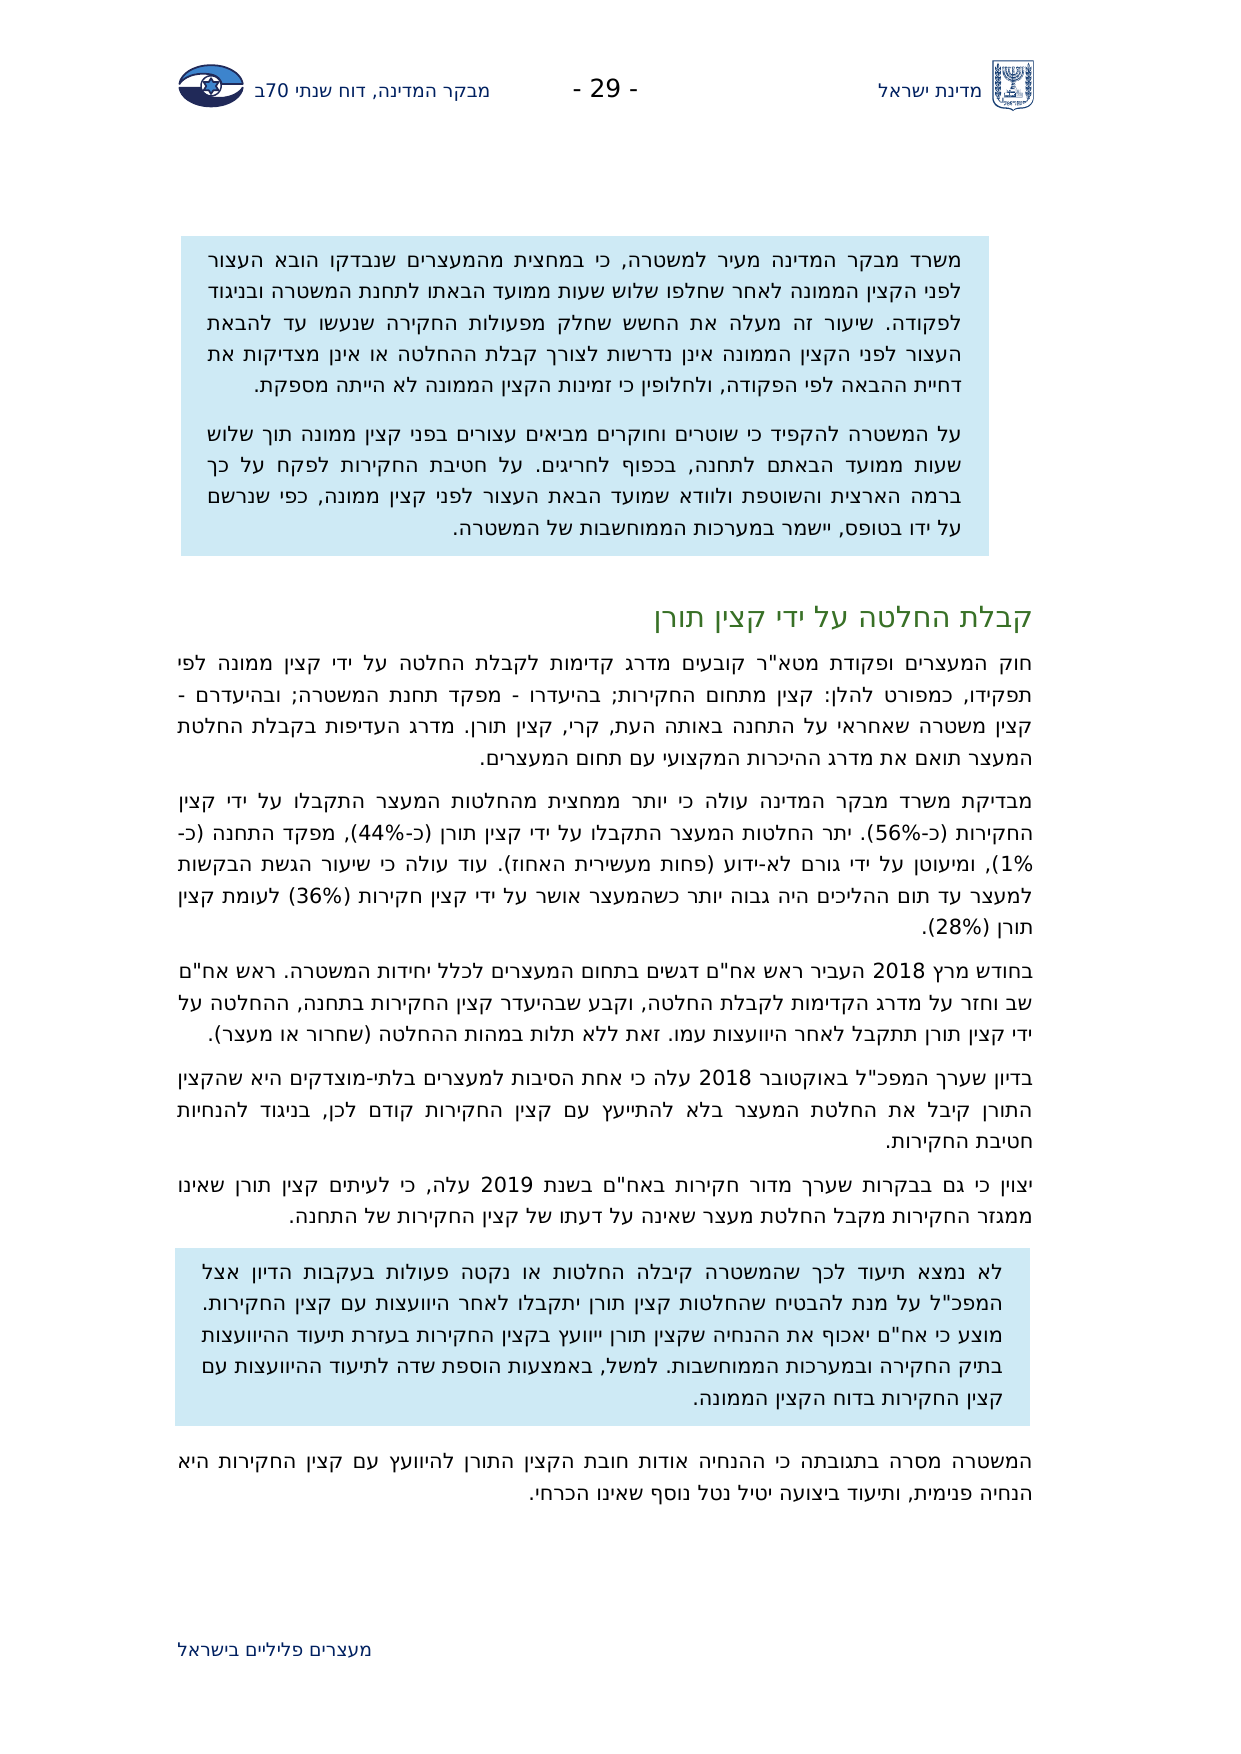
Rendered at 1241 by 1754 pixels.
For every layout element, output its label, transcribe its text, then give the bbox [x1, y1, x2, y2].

text מבדיקת משרד מבקר המדינה עולה כי יותר ממחצית מהחלטות המעצר התקבלו על ידי קצין החקירות (כ-56%). יתר החלטות המעצר התקבלו על ידי קצין תורן (כ-44%), מפקד התחנה (כ-1%), ומיעוטן על ידי גורם לא-ידוע (פחות מעשירית האחוז). עוד עולה כי שיעור הגשת הבקשות למעצר עד תום ההליכים היה גבוה יותר כשהמעצר אושר על ידי קצין חקירות (36%) לעומת קצין תורן (28%). [177, 789, 1033, 939]
text לא נמצא תיעוד לכך שהמשטרה קיבלה החלטות או נקטה פעולות בעקבות הדיון אצל המפכ"ל על מנת להבטיח שהחלטות קצין תורן יתקבלו לאחר היוועצות עם קצין החקירות. מוצע כי אח"ם יאכוף את ההנחיה שקצין תורן ייוועץ בקצין החקירות בעזרת תיעוד ההיוועצות בתיק החקירה ובמערכות הממוחשבות. למשל, באמצעות הוספת שדה לתיעוד ההיוועצות עם קצין החקירות בדוח הקצין הממונה. [178, 1252, 1027, 1422]
text בחודש מרץ 2018 העביר ראש אח"ם דגשים בתחום המעצרים לכלל יחידות המשטרה. ראש אח"ם שב וחזר על מדרג הקדימות לקבלת החלטה, וקבע שבהיעדר קצין החקירות בתחנה, ההחלטה על ידי קצין תורן תתקבל לאחר היוועצות עמו. זאת ללא תלות במהות ההחלטה (שחרור או מעצר). [177, 959, 1033, 1046]
text חוק המעצרים ופקודת מטא"ר קובעים מדרג קדימות לקבלת החלטה על ידי קצין ממונה לפי תפקידו, כמפורט להלן: קצין מתחום החקירות; בהיעדרו - מפקד תחנת המשטרה; ובהיעדרם - קצין משטרה שאחראי על התחנה באותה העת, קרי, קצין תורן. מדרג העדיפות בקבלת החלטת המעצר תואם את מדרג ההיכרות המקצועי עם תחום המעצרים. [177, 651, 1033, 770]
text המשטרה מסרה בתגובתה כי ההנחיה אודות חובת הקצין התורן להיוועץ עם קצין החקירות היא הנחיה פנימית, ותיעוד ביצועה יטיל נטל נוסף שאינו הכרחי. [177, 1449, 1033, 1505]
text משרד מבקר המדינה מעיר למשטרה, כי במחצית מהמעצרים שנבדקו הובא העצור לפני הקצין הממונה לאחר שחלפו שלוש שעות ממועד הבאתו לתחנת המשטרה ובניגוד לפקודה. שיעור זה מעלה את החשש שחלק מפעולות החקירה שנעשו עד להבאת העצור לפני הקצין הממונה אינן נדרשות לצורך קבלת ההחלטה או אינן מצדיקות את דחיית ההבאה לפי הפקודה, ולחלופין כי זמינות הקצין הממונה לא הייתה מספקת. [184, 239, 986, 398]
text בדיון שערך המפכ"ל באוקטובר 2018 עלה כי אחת הסיבות למעצרים בלתי-מוצדקים היא שהקצין התורן קיבל את החלטת המעצר בלא להתייעץ עם קצין החקירות קודם לכן, בניגוד להנחיות חטיבת החקירות. [177, 1066, 1033, 1153]
text יצוין כי גם בבקרות שערך מדור חקירות באח"ם בשנת 2019 עלה, כי לעיתים קצין תורן שאינו ממגזר החקירות מקבל החלטת מעצר שאינה על דעתו של קצין החקירות של התחנה. [177, 1173, 1033, 1229]
text על המשטרה להקפיד כי שוטרים וחוקרים מביאים עצורים בפני קצין ממונה תוך שלוש שעות ממועד הבאתם לתחנה, בכפוף לחריגים. על חטיבת החקירות לפקח על כך ברמה הארצית והשוטפת ולוודא שמועד הבאת העצור לפני קצין ממונה, כפי שנרשם על ידו בטופס, יישמר במערכות הממוחשבות של המשטרה. [184, 410, 986, 553]
text קבלת החלטה על ידי קצין תורן [177, 601, 1033, 634]
